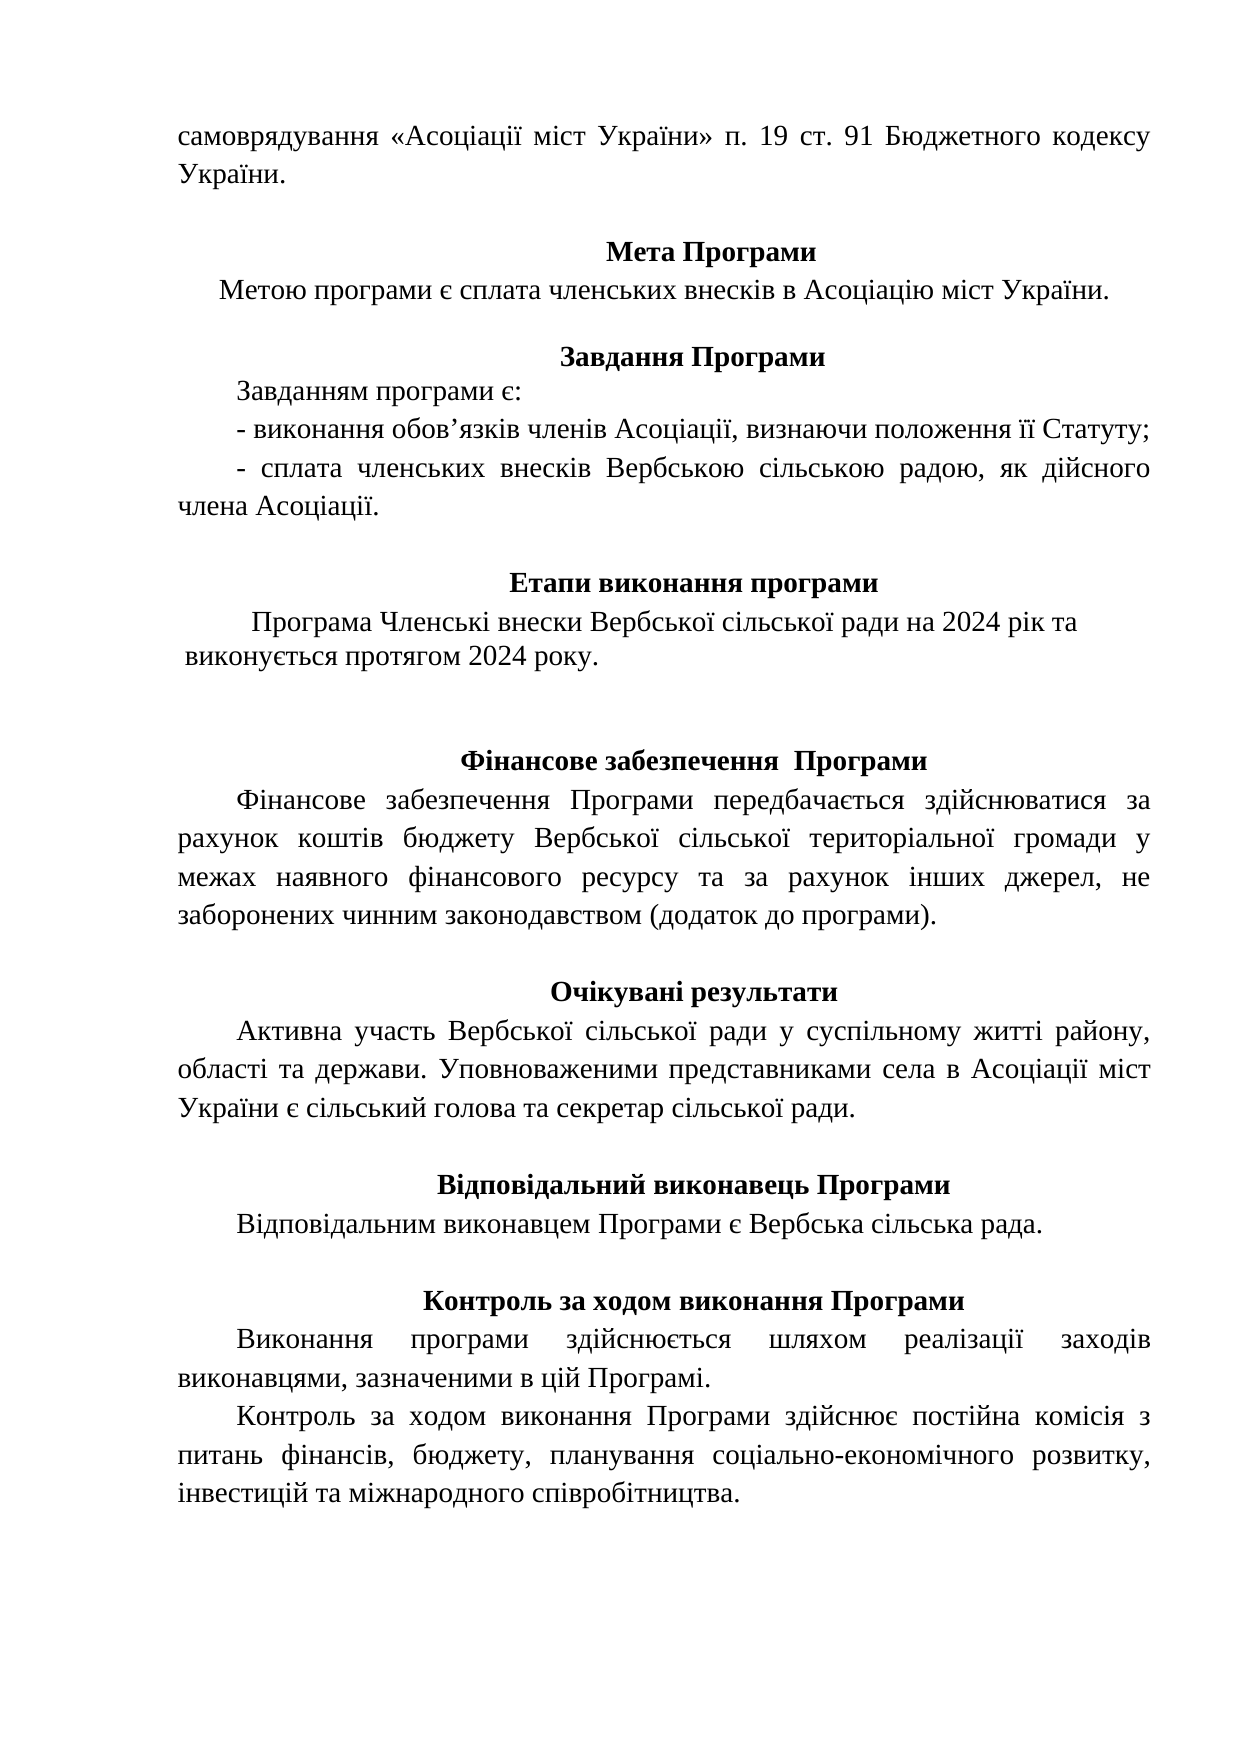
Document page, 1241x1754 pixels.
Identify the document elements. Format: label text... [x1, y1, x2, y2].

text виконується протягом 2024 року. [177, 638, 1152, 671]
list Відповідальним виконавцем Програми є Вербська сільська рада. [177, 1206, 1152, 1239]
list Активна участь Вербської сільської ради у суспільному житті району, області та держави. Уповноваженими представниками села в Асоціації міст України є сільський голова та секретар сільської ради. [177, 1013, 1152, 1124]
list - виконання обов’язків членів Асоціації, визнаючи положення її Статуту; [177, 411, 1152, 445]
list Відповідальний виконавець Програми [236, 1167, 1152, 1201]
text Метою програми є сплата членських внесків в Асоціацію міст України. [177, 272, 1152, 306]
list Завданням програми є: [177, 373, 1152, 406]
list - сплата членських внесків Вербською сільською радою, як дійсного члена Асоціації. [177, 450, 1152, 522]
text Завдання Програми [233, 339, 1152, 373]
list Мета Програми [271, 234, 1152, 267]
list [177, 118, 1152, 190]
list Фінансове забезпечення Програми [236, 743, 1152, 777]
list Етапи виконання програми [236, 566, 1152, 599]
list Виконання програми здійснюється шляхом реалізації заходів виконавцями, зазначеними в цій Програмі. [177, 1321, 1152, 1393]
list Контроль за ходом виконання Програми [236, 1283, 1152, 1316]
list Очікувані результати [236, 974, 1152, 1008]
list Контроль за ходом виконання Програми здійснює постійна комісія з питань фінансів, бюджету, планування соціально-економічного розвитку, інвестицій та міжнародного співробітництва. [177, 1398, 1152, 1509]
text Програма Членські внески Вербської сільської ради на 2024 рік та [177, 604, 1152, 638]
list Фінансове забезпечення Програми передбачається здійснюватися за рахунок коштів бюджету Вербської сільської територіальної громади у межах наявного фінансового ресурсу та за рахунок інших джерел, не заборонених чинним законодавством (додаток до програми). [177, 782, 1152, 931]
